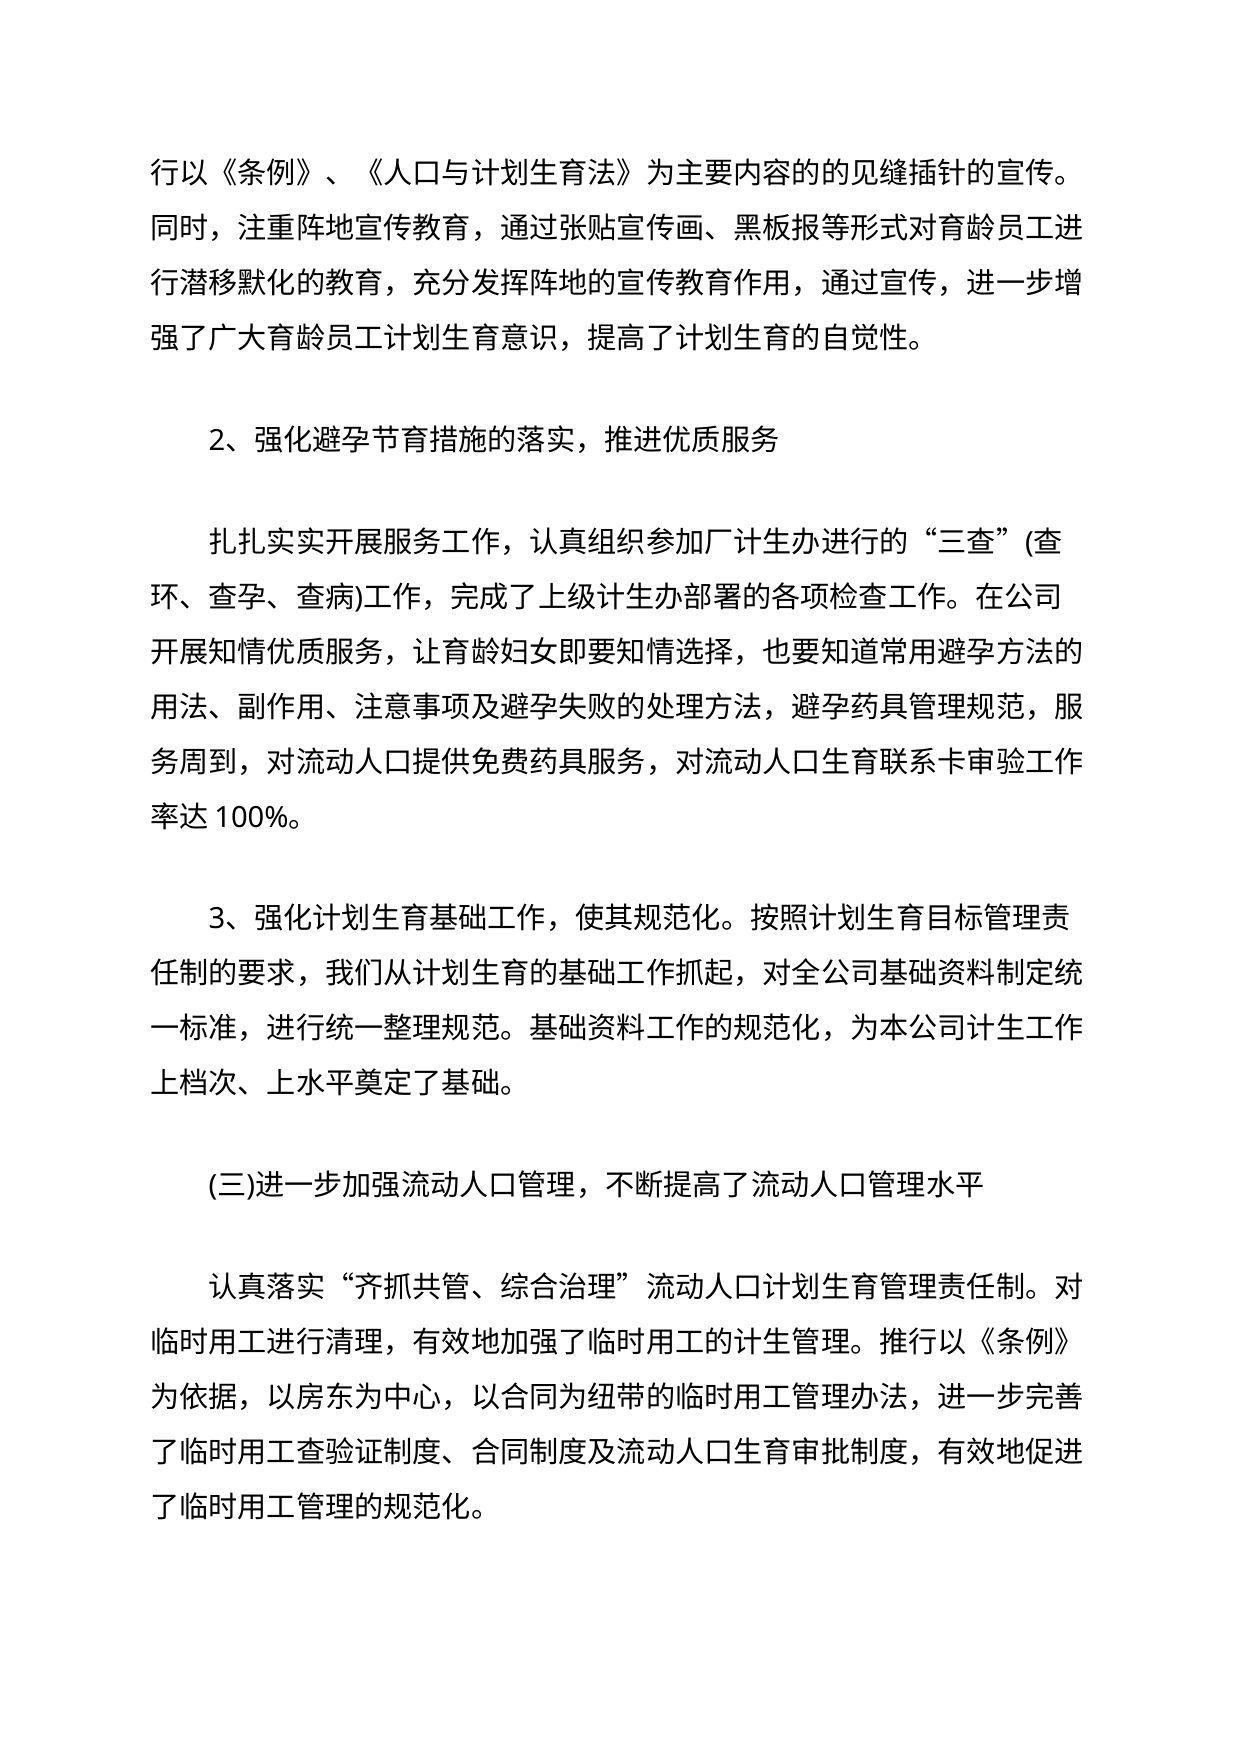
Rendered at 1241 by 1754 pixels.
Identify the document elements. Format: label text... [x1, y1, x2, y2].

text 扎扎实实开展服务工作，认真组织参加厂计生办进行的“三查”(查环、查孕、查病)工作，完成了上级计生办部署的各项检查工作。在公司开展知情优质服务，让育龄妇女即要知情选择，也要知道常用避孕方法的用法、副作用、注意事项及避孕失败的处理方法，避孕药具管理规范，服务周到，对流动人口提供免费药具服务，对流动人口生育联系卡审验工作率达100%。 [150, 518, 1090, 836]
text 3、强化计划生育基础工作，使其规范化。按照计划生育目标管理责任制的要求，我们从计划生育的基础工作抓起，对全公司基础资料制定统一标准，进行统一整理规范。基础资料工作的规范化，为本公司计生工作上档次、上水平奠定了基础。 [150, 895, 1090, 1102]
text 认真落实“齐抓共管、综合治理”流动人口计划生育管理责任制。对临时用工进行清理，有效地加强了临时用工的计生管理。推行以《条例》为依据，以房东为中心，以合同为纽带的临时用工管理办法，进一步完善了临时用工查验证制度、合同制度及流动人口生育审批制度，有效地促进了临时用工管理的规范化。 [150, 1264, 1090, 1526]
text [150, 150, 1090, 357]
text (三)进一步加强流动人口管理，不断提高了流动人口管理水平 [150, 1162, 1090, 1204]
text 2、强化避孕节育措施的落实，推进优质服务 [150, 416, 1090, 459]
